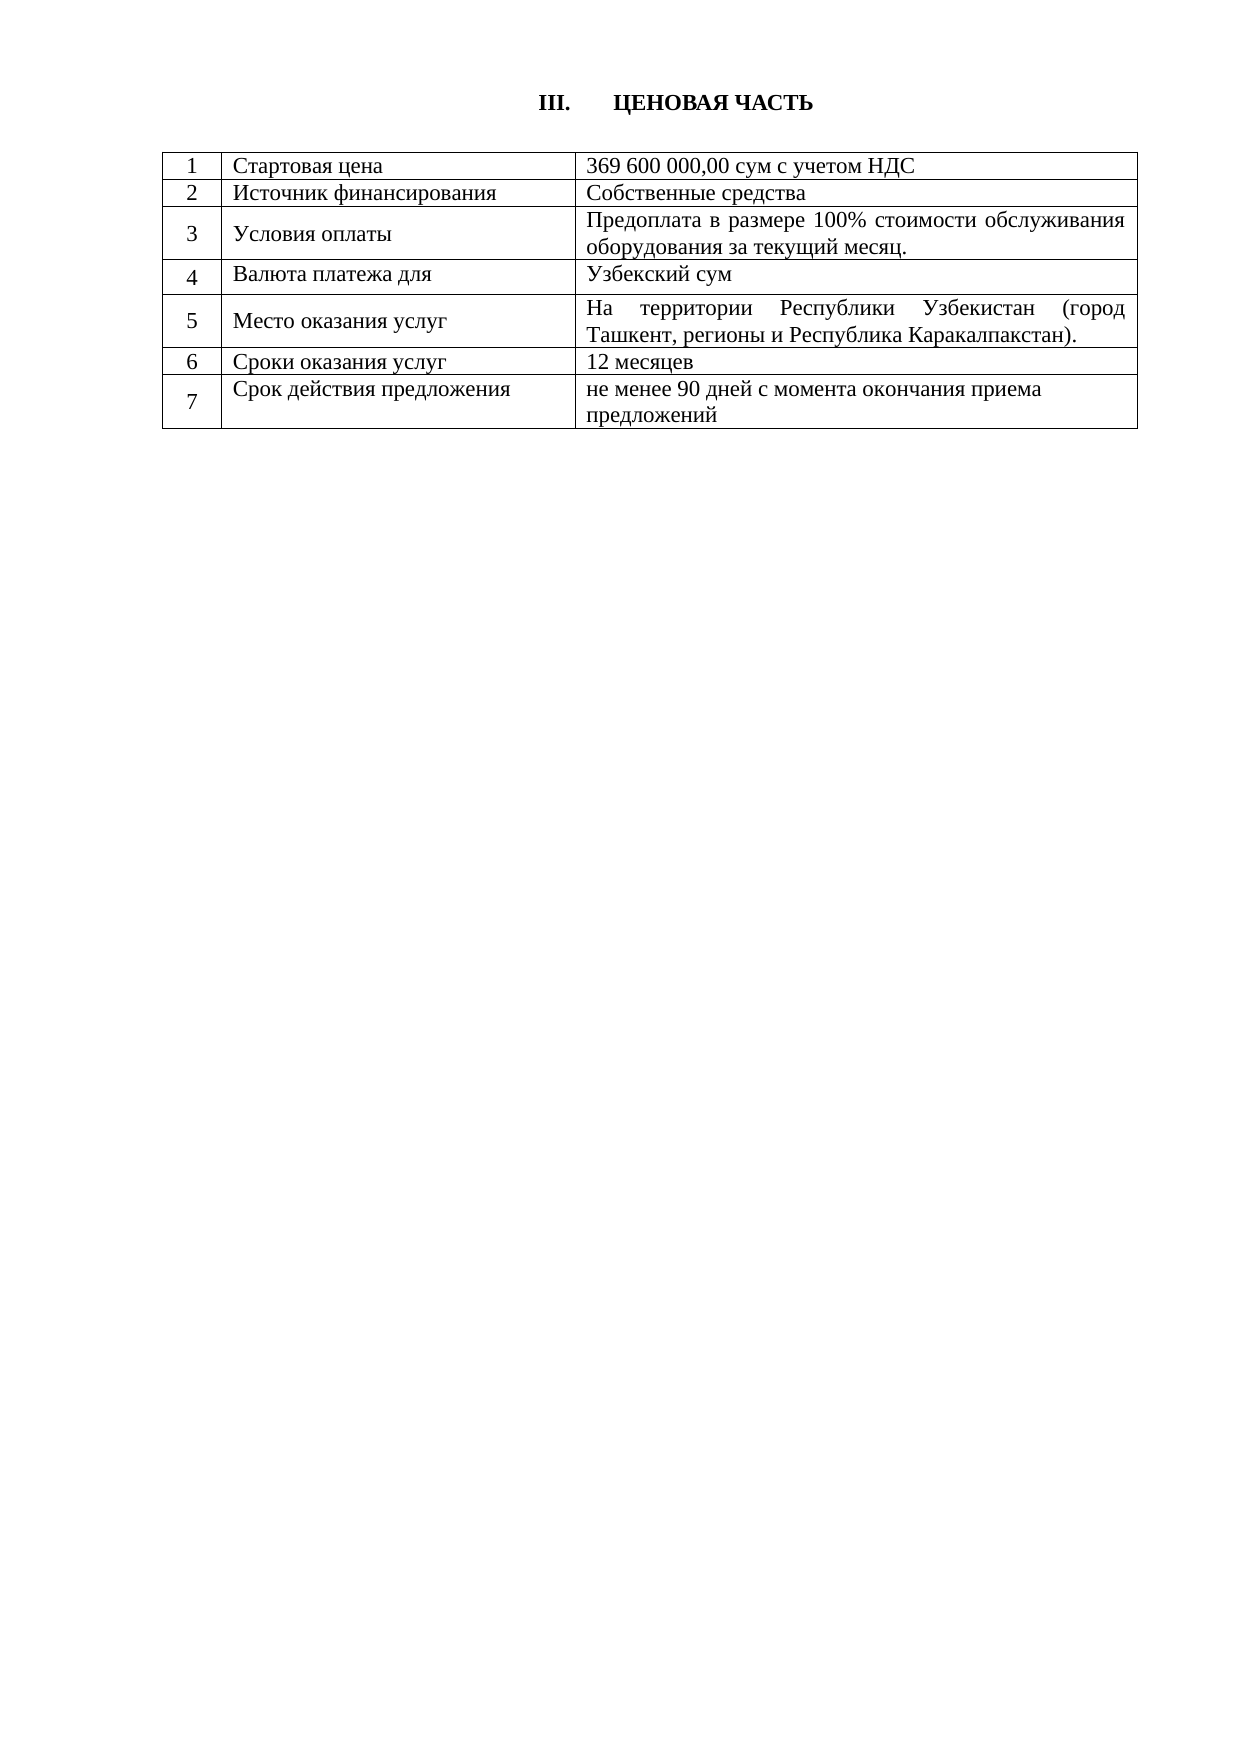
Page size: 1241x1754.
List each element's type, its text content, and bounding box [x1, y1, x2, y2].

table_cell 6 [163, 348, 221, 374]
table_cell Источник финансирования [222, 180, 575, 206]
table_cell Условия оплаты [222, 207, 575, 259]
table_header 1 [163, 153, 221, 179]
title ЦЕНОВАЯ ЧАСТЬ [200, 89, 1152, 115]
table_cell Собственные средства [576, 180, 1137, 206]
table_cell Срок действия предложения [222, 375, 575, 428]
table_cell 7 [163, 375, 221, 428]
table_cell 3 [163, 207, 221, 259]
table_header 369 600 000,00 сум с учетом НДС [576, 153, 1137, 179]
table_cell 5 [163, 295, 221, 347]
table_cell 4 [163, 260, 221, 294]
table_cell Узбекский сум [576, 260, 1137, 294]
table_cell Сроки оказания услуг [222, 348, 575, 374]
table_cell не менее 90 дней с момента окончания приема предложений [576, 375, 1137, 428]
table_cell Место оказания услуг [222, 295, 575, 347]
table_cell Валюта платежа для [222, 260, 575, 294]
table_header Стартовая цена [222, 153, 575, 179]
table_cell 12 месяцев [576, 348, 1137, 374]
table_cell 2 [163, 180, 221, 206]
table_cell Предоплата в размере 100% стоимости обслуживания оборудования за текущий месяц. [576, 207, 1137, 259]
table_cell На территории Республики Узбекистан (город Ташкент, регионы и Республика Каракалпакстан). [576, 295, 1137, 347]
